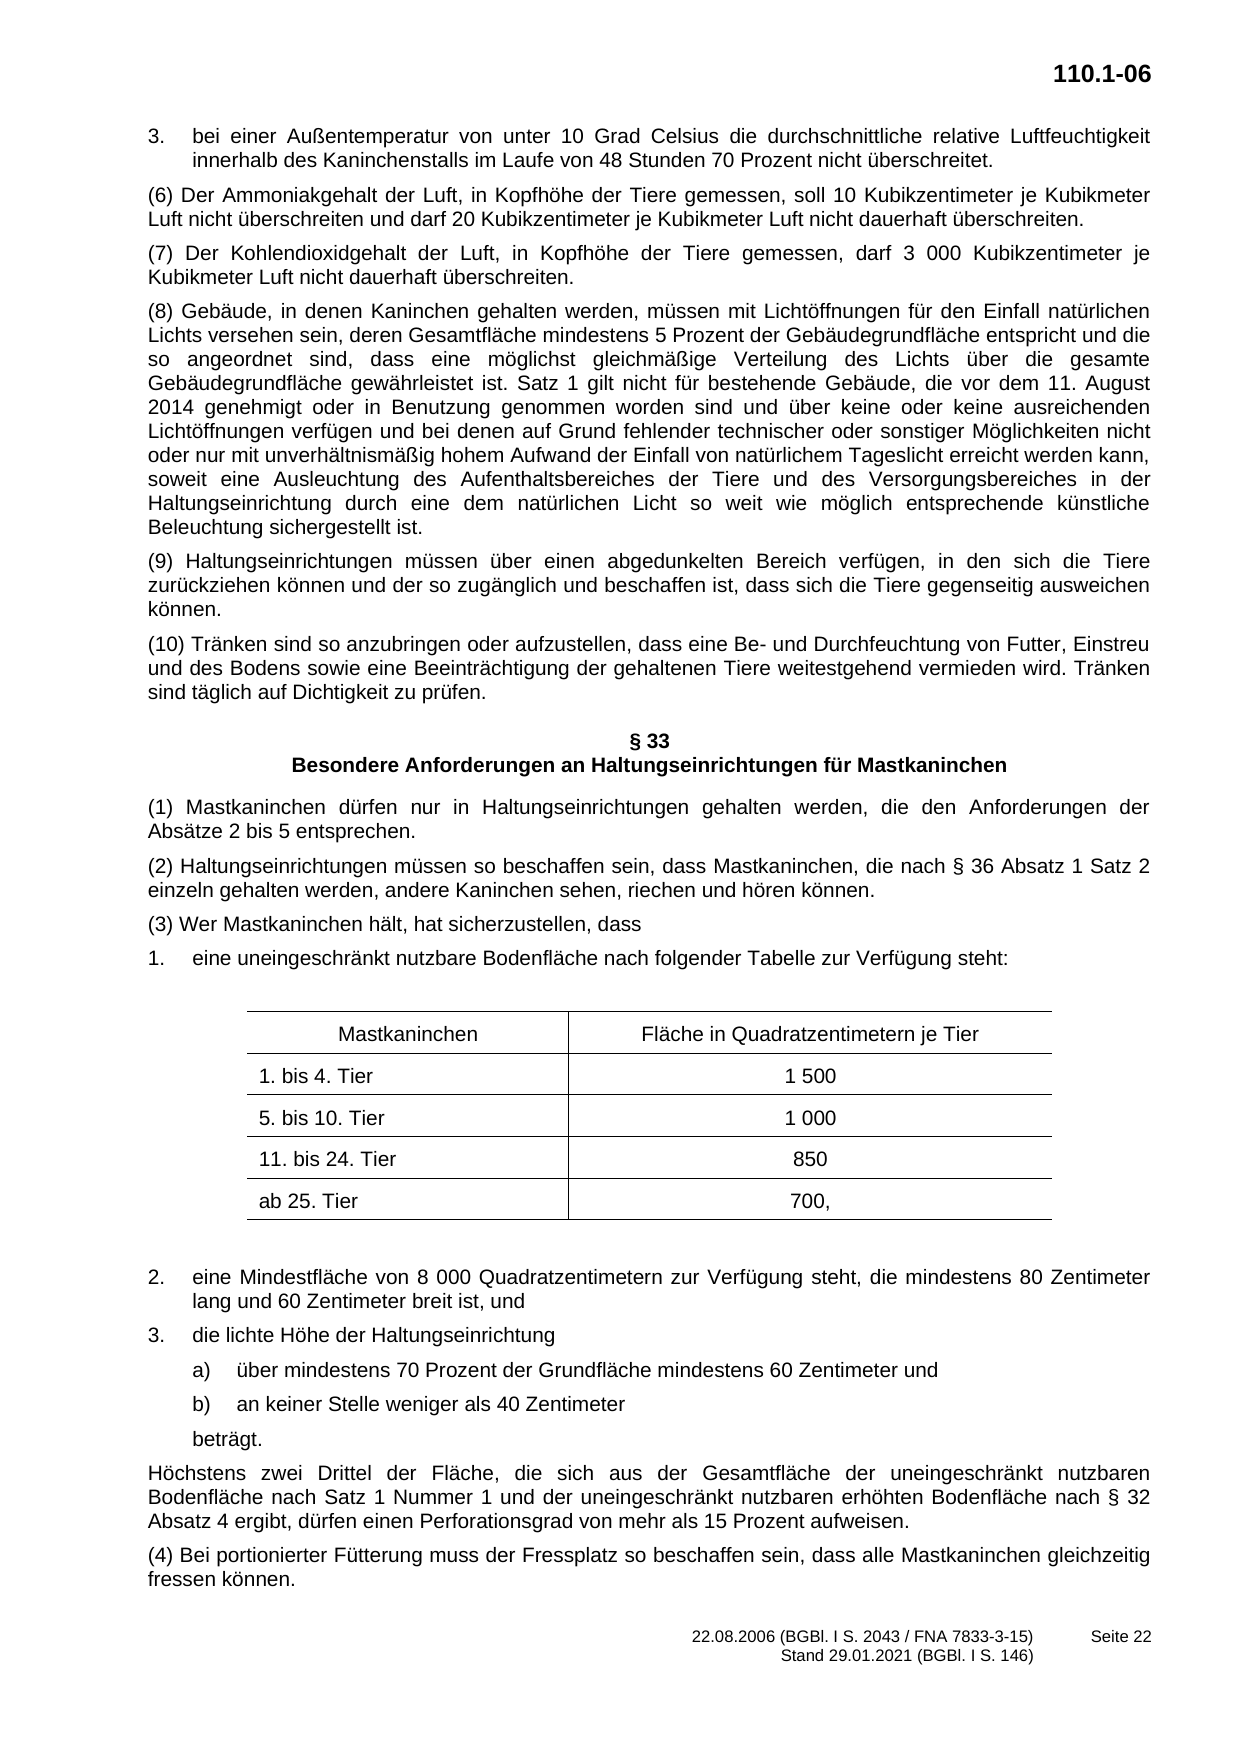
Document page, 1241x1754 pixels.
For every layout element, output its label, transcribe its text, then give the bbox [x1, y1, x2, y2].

table_cell 1 500 [569, 1054, 1052, 1094]
text 2. eine Mindestfläche von 8 000 Quadratzentimetern zur Verfügung steht, die mindestens 80 Zentimeter lang und 60 Zentimeter breit ist, und [148, 1265, 1152, 1313]
text (3) Wer Mastkaninchen hält, hat sicherzustellen, dass [148, 912, 1152, 936]
text Höchstens zwei Drittel der Fläche, die sich aus der Gesamtfläche der uneingeschränkt nutzbaren Bodenfläche nach Satz 1 Nummer 1 und der uneingeschränkt nutzbaren erhöhten Bodenfläche nach § 32 Absatz 4 ergibt, dürfen einen Perforationsgrad von mehr als 15 Prozent aufweisen. [148, 1461, 1152, 1533]
table_header Mastkaninchen [247, 1012, 568, 1052]
table_cell 11. bis 24. Tier [247, 1137, 568, 1177]
text (9) Haltungseinrichtungen müssen über einen abgedunkelten Bereich verfügen, in den sich die Tiere zurückziehen können und der so zugänglich und beschaffen ist, dass sich die Tiere gegenseitig ausweichen können. [148, 549, 1152, 621]
text a) über mindestens 70 Prozent der Grundfläche mindestens 60 Zentimeter und [192, 1358, 1152, 1382]
table_cell 700, [569, 1179, 1052, 1219]
table_cell ab 25. Tier [247, 1179, 568, 1219]
text (6) Der Ammoniakgehalt der Luft, in Kopfhöhe der Tiere gemessen, soll 10 Kubikzentimeter je Kubikmeter Luft nicht überschreiten und darf 20 Kubikzentimeter je Kubikmeter Luft nicht dauerhaft überschreiten. [148, 183, 1152, 231]
table_cell 850 [569, 1137, 1052, 1177]
text (4) Bei portionierter Fütterung muss der Fressplatz so beschaffen sein, dass alle Mastkaninchen gleichzeitig fressen können. [148, 1543, 1152, 1591]
text beträgt. [192, 1426, 1152, 1450]
text 3. bei einer Außentemperatur von unter 10 Grad Celsius die durchschnittliche relative Luftfeuchtigkeit innerhalb des Kaninchenstalls im Laufe von 48 Stunden 70 Prozent nicht überschreitet. [148, 124, 1152, 172]
table_cell 5. bis 10. Tier [247, 1095, 568, 1136]
table_cell 1. bis 4. Tier [247, 1054, 568, 1094]
text 3. die lichte Höhe der Haltungseinrichtung [148, 1323, 1152, 1347]
text (10) Tränken sind so anzubringen oder aufzustellen, dass eine Be- und Durchfeuchtung von Futter, Einstreu und des Bodens sowie eine Beeinträchtigung der gehaltenen Tiere weitestgehend vermieden wird. Tränken sind täglich auf Dichtigkeit zu prüfen. [148, 632, 1152, 703]
text b) an keiner Stelle weniger als 40 Zentimeter [192, 1392, 1152, 1416]
table_header Fläche in Quadratzentimetern je Tier [569, 1012, 1052, 1052]
text (8) Gebäude, in denen Kaninchen gehalten werden, müssen mit Lichtöffnungen für den Einfall natürlichen Lichts versehen sein, deren Gesamtfläche mindestens 5 Prozent der Gebäudegrundfläche entspricht und die so angeordnet sind, dass eine möglichst gleichmäßige Verteilung des Lichts über die gesamte Gebäudegrundfläche gewährleistet ist. Satz 1 gilt nicht für bestehende Gebäude, die vor dem 11. August 2014 genehmigt oder in Benutzung genommen worden sind und über keine oder keine ausreichenden Lichtöffnungen verfügen und bei denen auf Grund fehlender technischer oder sonstiger Möglichkeiten nicht oder nur mit unverhältnismäßig hohem Aufwand der Einfall von natürlichem Tageslicht erreicht werden kann, soweit eine Ausleuchtung des Aufenthaltsbereiches der Tiere und des Versorgungsbereiches in der Haltungseinrichtung durch eine dem natürlichen Licht so weit wie möglich entsprechende künstliche Beleuchtung sichergestellt ist. [148, 299, 1152, 539]
subtitle § 33 Besondere Anforderungen an Haltungseinrichtungen für Mastkaninchen [148, 728, 1152, 776]
text (7) Der Kohlendioxidgehalt der Luft, in Kopfhöhe der Tiere gemessen, darf 3 000 Kubikzentimeter je Kubikmeter Luft nicht dauerhaft überschreiten. [148, 241, 1152, 289]
text (2) Haltungseinrichtungen müssen so beschaffen sein, dass Mastkaninchen, die nach § 36 Absatz 1 Satz 2 einzeln gehalten werden, andere Kaninchen sehen, riechen und hören können. [148, 853, 1152, 901]
table_cell 1 000 [569, 1095, 1052, 1136]
text 1. eine uneingeschränkt nutzbare Bodenfläche nach folgender Tabelle zur Verfügung steht: [148, 946, 1152, 970]
text (1) Mastkaninchen dürfen nur in Haltungseinrichtungen gehalten werden, die den Anforderungen der Absätze 2 bis 5 entsprechen. [148, 795, 1152, 843]
